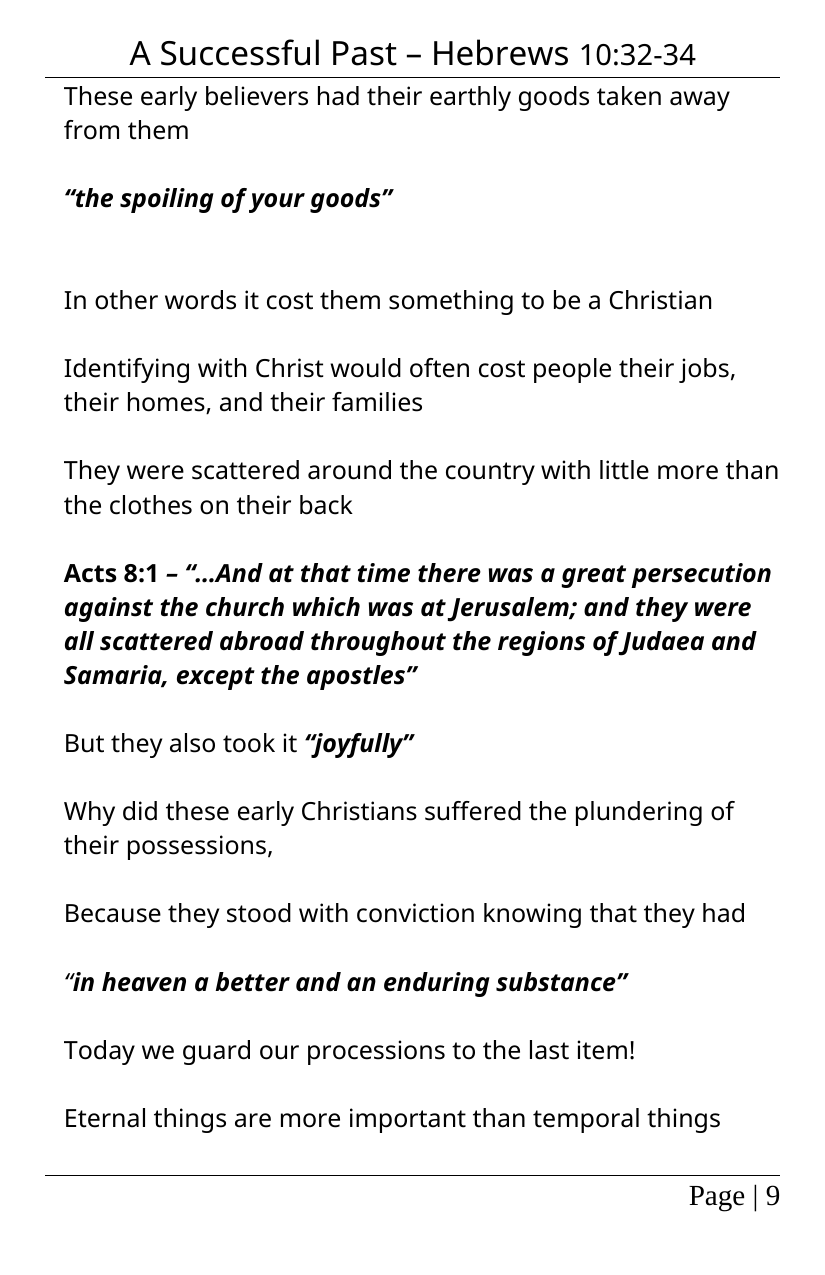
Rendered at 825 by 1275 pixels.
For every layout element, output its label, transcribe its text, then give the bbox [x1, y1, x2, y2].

text Today we guard our processions to the last item! [64, 1032, 780, 1066]
text But they also took it “joyfully” [64, 726, 780, 760]
text Why did these early Christians suffered the plundering of their possessions, [64, 794, 780, 862]
text Eternal things are more important than temporal things [64, 1100, 780, 1134]
text “in heaven a better and an enduring substance” [64, 964, 780, 998]
text Because they stood with conviction knowing that they had [64, 896, 780, 930]
text These early believers had their earthly goods taken away from them [64, 78, 780, 147]
text In other words it cost them something to be a Christian [64, 283, 780, 317]
text “the spoiling of your goods” [64, 181, 780, 215]
text They were scattered around the country with little more than the clothes on their back [64, 453, 780, 521]
text Acts 8:1 – “…And at that time there was a great persecution against the church which was at Jerusalem; and they were all scattered abroad throughout the regions of Judaea and Samaria, except the apostles” [64, 555, 780, 692]
text Identifying with Christ would often cost people their jobs, their homes, and their families [64, 351, 780, 419]
